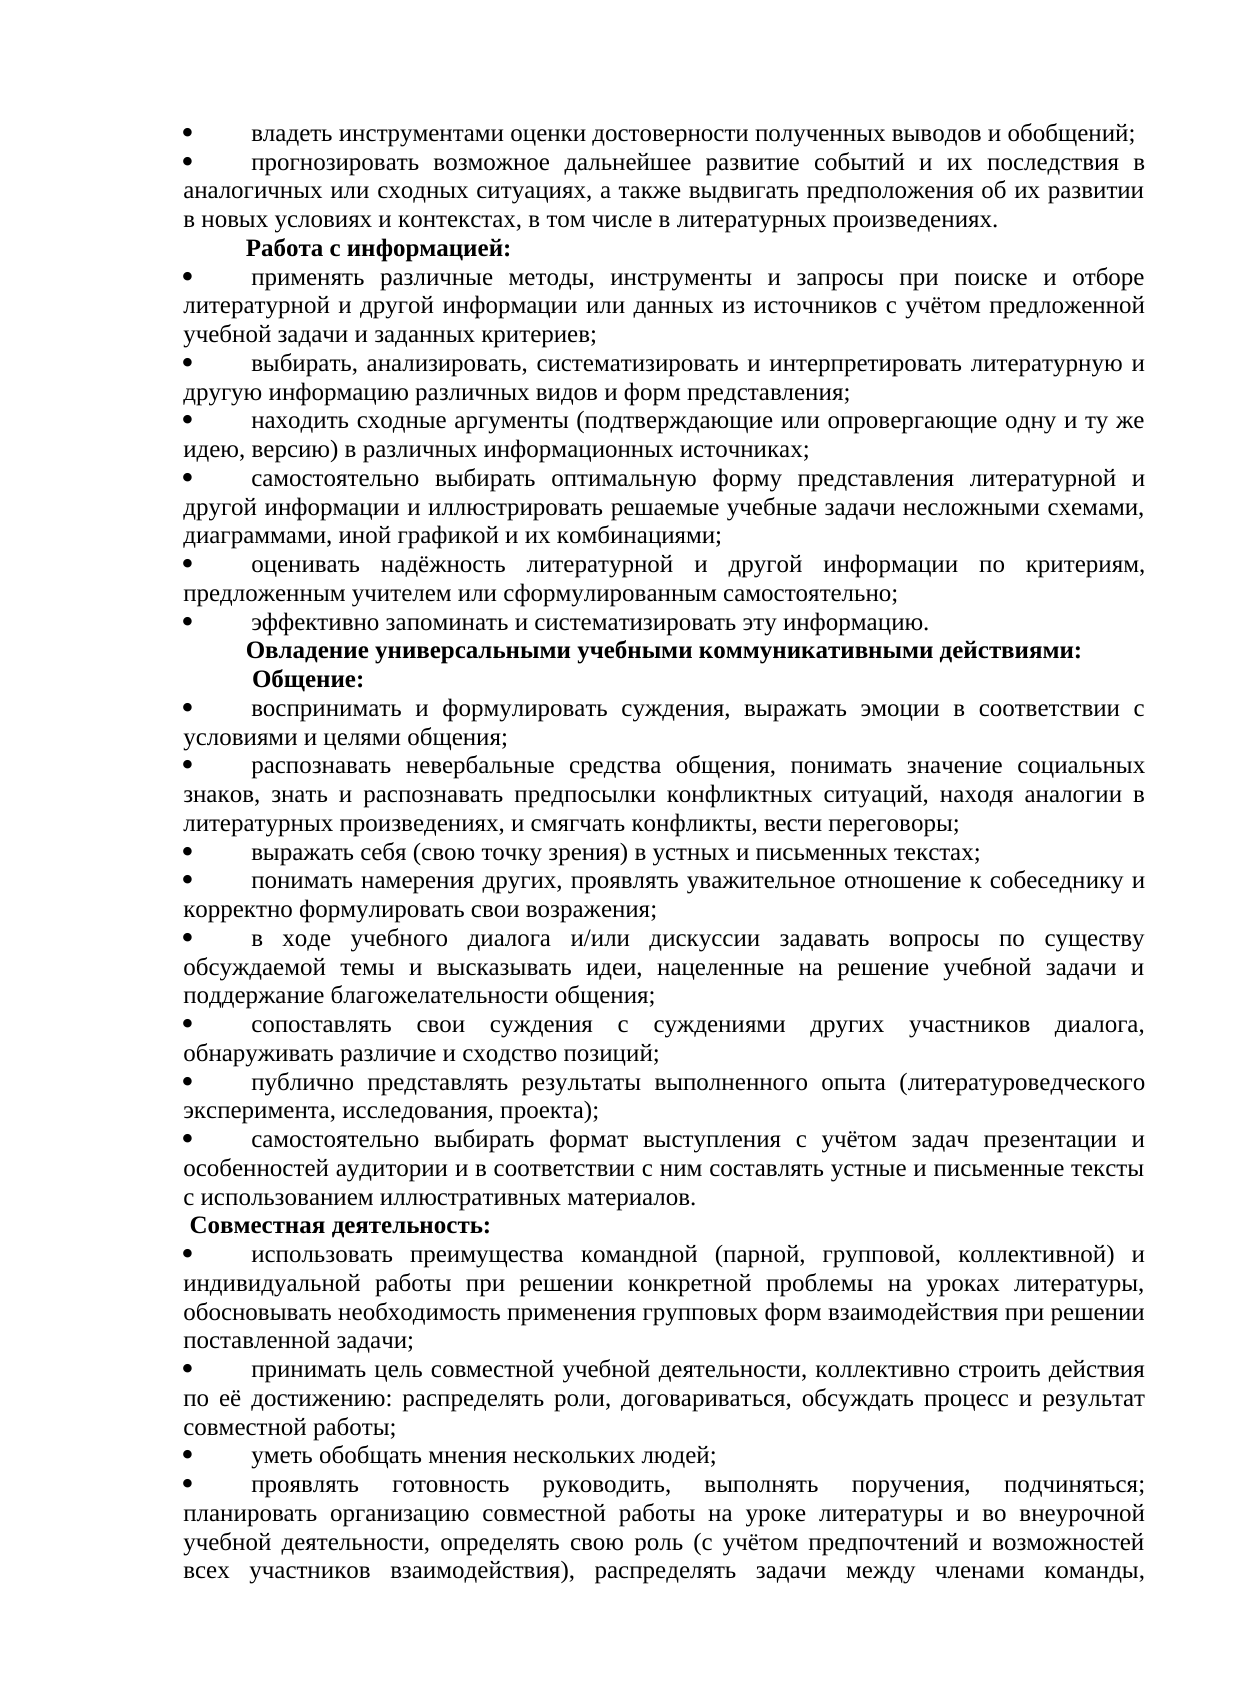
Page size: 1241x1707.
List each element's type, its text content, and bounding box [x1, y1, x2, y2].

list самостоятельно выбирать формат выступления с учётом задач презентации и особенностей аудитории и в соответствии с ним составлять устные и письменные тексты с использованием иллюстративных материалов. [183, 1124, 1146, 1211]
list применять различные методы, инструменты и запросы при поиске и отборе литературной и другой информации или данных из источников с учётом предложенной учебной задачи и заданных критериев; [183, 262, 1146, 348]
list сопоставлять свои суждения с суждениями других участников диалога, обнаруживать различие и сходство позиций; [183, 1009, 1146, 1067]
list владеть инструментами оценки достоверности полученных выводов и обобщений; [183, 118, 1146, 147]
list принимать цель совместной учебной деятельности, коллективно строить действия по её достижению: распределять роли, договариваться, обсуждать процесс и результат совместной работы; [183, 1354, 1146, 1441]
list распознавать невербальные средства общения, понимать значение социальных знаков, знать и распознавать предпосылки конфликтных ситуаций, находя аналогии в литературных произведениях, и смягчать конфликты, вести переговоры; [183, 751, 1146, 837]
list выбирать, анализировать, систематизировать и интерпретировать литературную и другую информацию различных видов и форм представления; [183, 348, 1146, 406]
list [183, 1469, 1146, 1584]
text Общение: [183, 664, 1146, 693]
list воспринимать и формулировать суждения, выражать эмоции в соответствии с условиями и целями общения; [183, 693, 1146, 751]
text Работа с информацией: [183, 233, 1146, 262]
list в ходе учебного диалога и/или дискуссии задавать вопросы по существу обсуждаемой темы и высказывать идеи, нацеленные на решение учебной задачи и поддержание благожелательности общения; [183, 923, 1146, 1009]
list оценивать надёжность литературной и другой информации по критериям, предложенным учителем или сформулированным самостоятельно; [183, 549, 1146, 607]
list находить сходные аргументы (подтверждающие или опровергающие одну и ту же идею, версию) в различных информационных источниках; [183, 406, 1146, 463]
list публично представлять результаты выполненного опыта (литературоведческого эксперимента, исследования, проекта); [183, 1067, 1146, 1124]
list эффективно запоминать и систематизировать эту информацию. [183, 607, 1146, 636]
list уметь обобщать мнения нескольких людей; [183, 1441, 1146, 1469]
list понимать намерения других, проявлять уважительное отношение к собеседнику и корректно формулировать свои возражения; [183, 866, 1146, 923]
list использовать преимущества командной (парной, групповой, коллективной) и индивидуальной работы при решении конкретной проблемы на уроках литературы, обосновывать необходимость применения групповых форм взаимодействия при решении поставленной задачи; [183, 1239, 1146, 1354]
list прогнозировать возможное дальнейшее развитие событий и их последствия в аналогичных или сходных ситуациях, а также выдвигать предположения об их развитии в новых условиях и контекстах, в том числе в литературных произведениях. [183, 147, 1146, 233]
text Совместная деятельность: [183, 1211, 1146, 1239]
list выражать себя (свою точку зрения) в устных и письменных текстах; [183, 837, 1146, 866]
list самостоятельно выбирать оптимальную форму представления литературной и другой информации и иллюстрировать решаемые учебные задачи несложными схемами, диаграммами, иной графикой и их комбинациями; [183, 463, 1146, 549]
text Овладение универсальными учебными коммуникативными действиями: [183, 636, 1146, 664]
